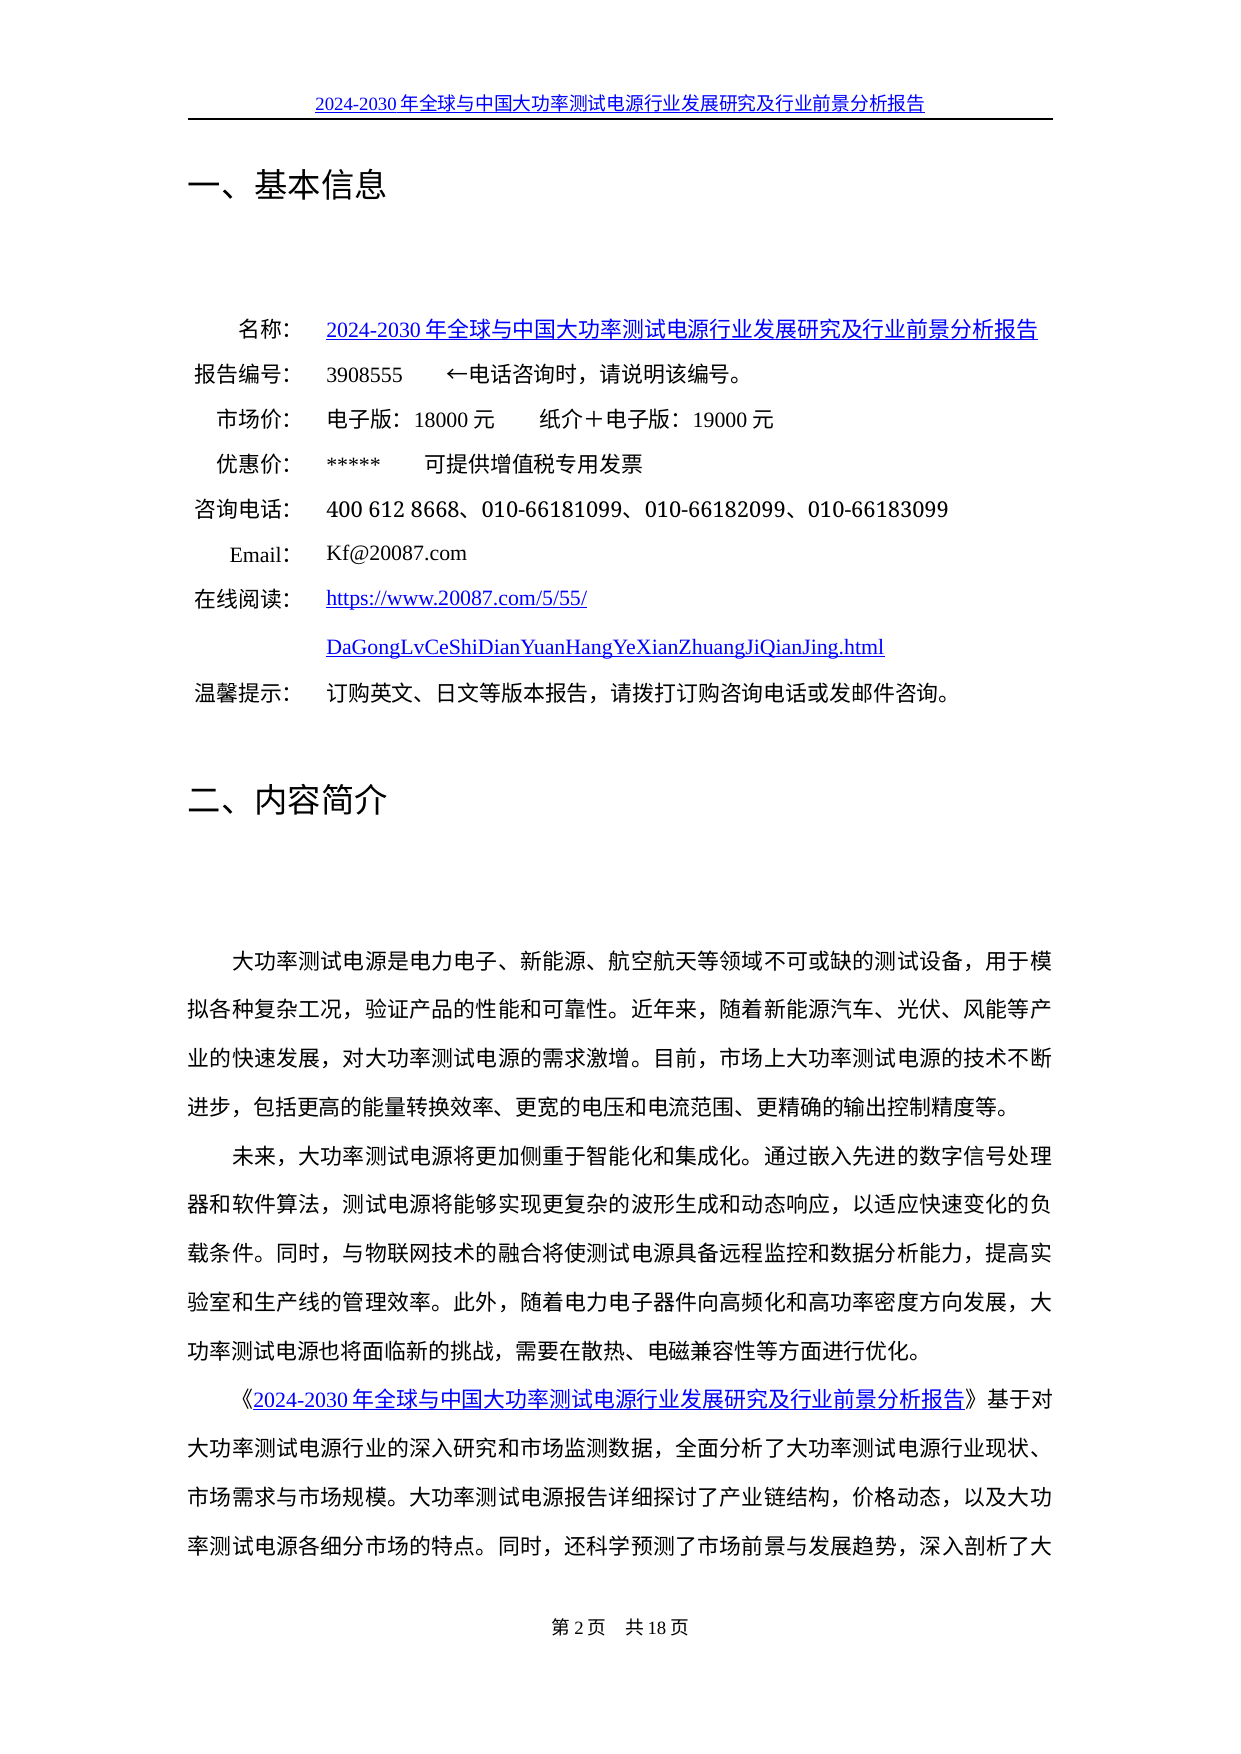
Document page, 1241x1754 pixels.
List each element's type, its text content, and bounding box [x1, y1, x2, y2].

table_header 2024-2030年全球与中国大功率测试电源行业发展研究及行业前景分析报告 [315, 312, 1073, 357]
table_cell 订购英文、日文等版本报告，请拨打订购咨询电话或发邮件咨询。 [315, 675, 1073, 720]
table_cell 咨询电话： [167, 492, 315, 537]
table_cell 400 612 8668、010-66181099、010-66182099、010-66183099 [315, 492, 1073, 537]
table_cell 电子版：18000 元 纸介＋电子版：19000 元 [315, 402, 1073, 447]
table_cell 市场价： [167, 402, 315, 447]
table_cell Kf@20087.com [315, 537, 1073, 582]
table_cell 优惠价： [167, 447, 315, 492]
title 一、基本信息 [187, 150, 1053, 215]
table_cell 在线阅读： [167, 582, 315, 675]
table_cell [315, 582, 1073, 675]
table_cell ***** 可提供增值税专用发票 [315, 447, 1073, 492]
title 二、内容简介 [187, 766, 1053, 831]
table_cell 温馨提示： [167, 675, 315, 720]
table_cell 3908555 ←电话咨询时，请说明该编号。 [315, 357, 1073, 402]
table_cell Email： [167, 537, 315, 582]
table_cell 报告编号： [167, 357, 315, 402]
table_header 名称： [167, 312, 315, 357]
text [187, 943, 1053, 1561]
